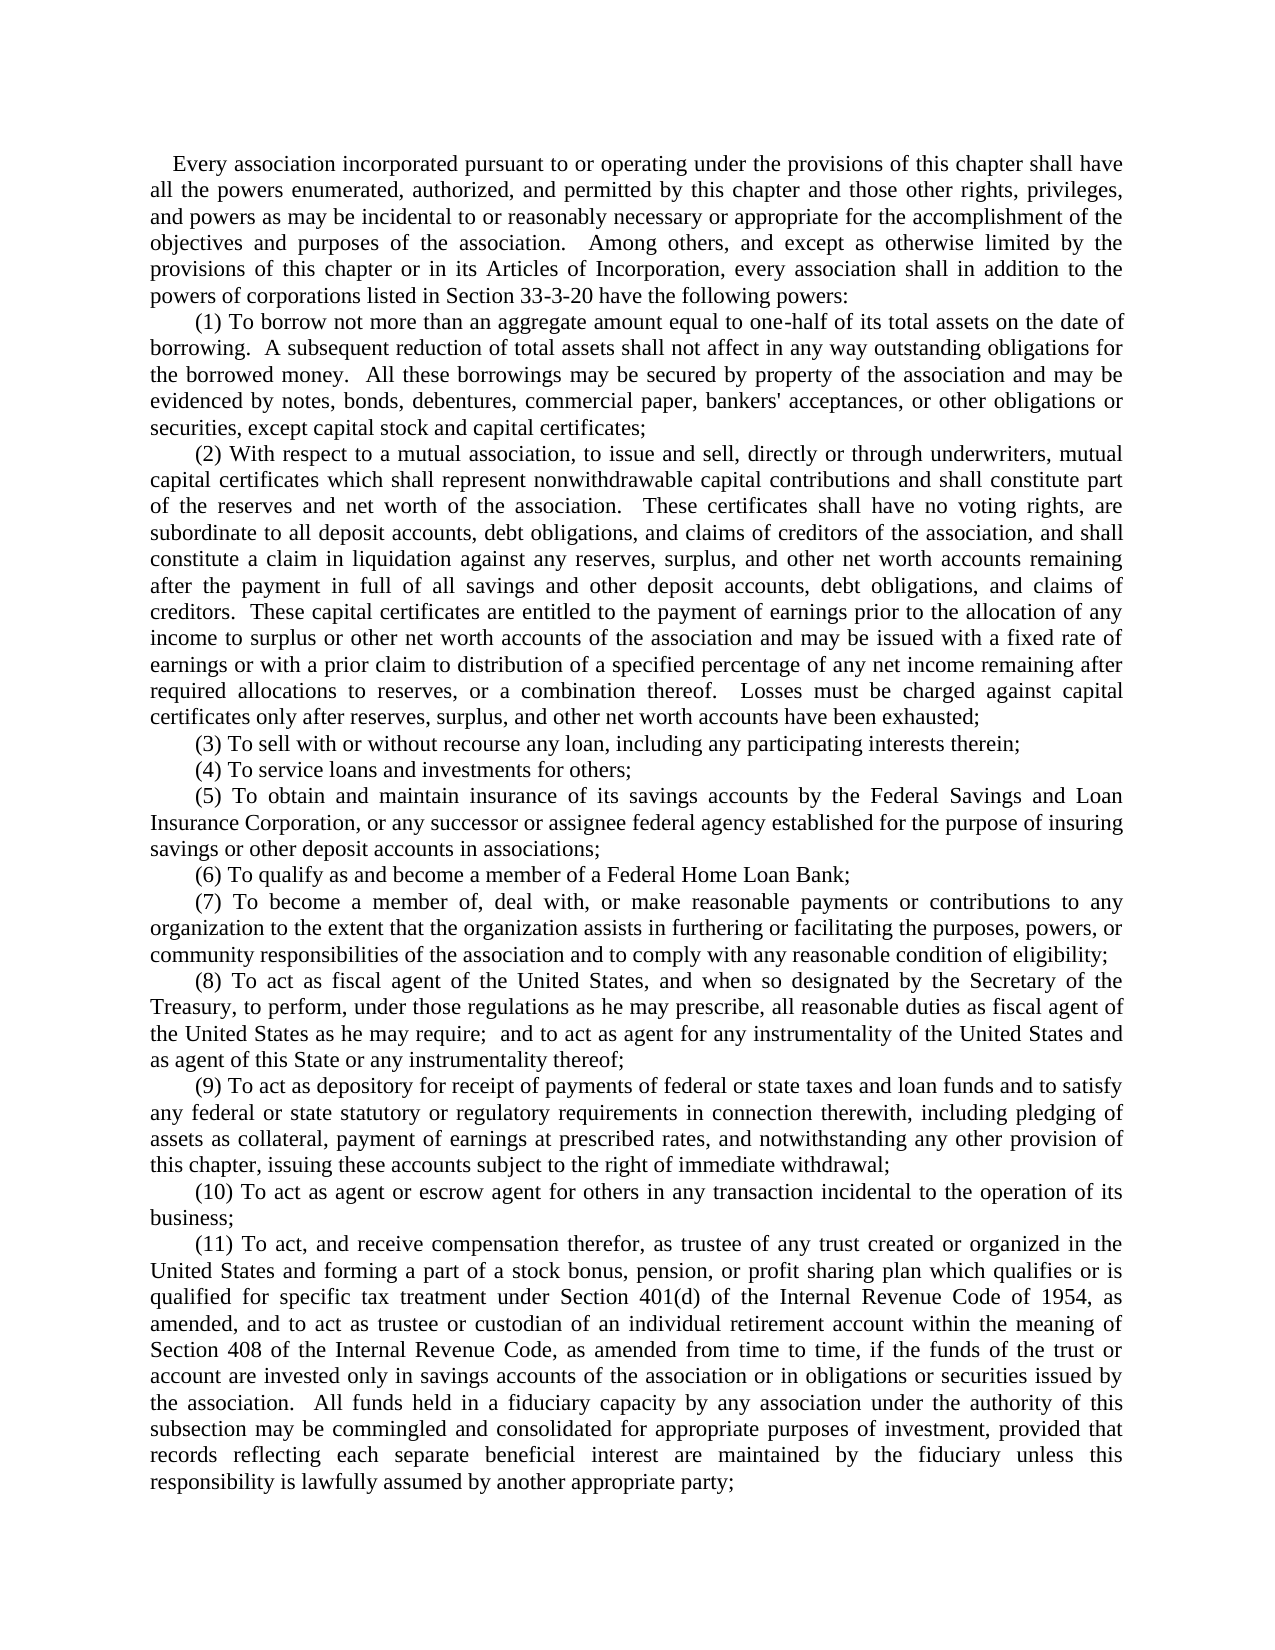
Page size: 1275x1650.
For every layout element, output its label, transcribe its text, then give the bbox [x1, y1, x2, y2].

text (6) To qualify as and become a member of a Federal Home Loan Bank; [150, 862, 1125, 888]
text (11) To act, and receive compensation therefor, as trustee of any trust created or organized in the United States and forming a part of a stock bonus, pension, or profit sharing plan which qualifies or is qualified for specific tax treatment under Section 401(d) of the Internal Revenue Code of 1954, as amended, and to act as trustee or custodian of an individual retirement account within the meaning of Section 408 of the Internal Revenue Code, as amended from time to time, if the funds of the trust or account are invested only in savings accounts of the association or in obligations or securities issued by the association. All funds held in a fiduciary capacity by any association under the authority of this subsection may be commingled and consolidated for appropriate purposes of investment, provided that records reflecting each separate beneficial interest are maintained by the fiduciary unless this responsibility is lawfully assumed by another appropriate party; [150, 1231, 1125, 1494]
text (7) To become a member of, deal with, or make reasonable payments or contributions to any organization to the extent that the organization assists in furthering or facilitating the purposes, powers, or community responsibilities of the association and to comply with any reasonable condition of eligibility; [150, 888, 1125, 967]
text Every association incorporated pursuant to or operating under the provisions of this chapter shall have all the powers enumerated, authorized, and permitted by this chapter and those other rights, privileges, and powers as may be incidental to or reasonably necessary or appropriate for the accomplishment of the objectives and purposes of the association. Among others, and except as otherwise limited by the provisions of this chapter or in its Articles of Incorporation, every association shall in addition to the powers of corporations listed in Section 33-3-20 have the following powers: [150, 150, 1125, 308]
text (3) To sell with or without recourse any loan, including any participating interests therein; [150, 730, 1125, 756]
text (9) To act as depository for receipt of payments of federal or state taxes and loan funds and to satisfy any federal or state statutory or regulatory requirements in connection therewith, including pledging of assets as collateral, payment of earnings at prescribed rates, and notwithstanding any other provision of this chapter, issuing these accounts subject to the right of immediate withdrawal; [150, 1072, 1125, 1178]
text (4) To service loans and investments for others; [150, 756, 1125, 782]
text (5) To obtain and maintain insurance of its savings accounts by the Federal Savings and Loan Insurance Corporation, or any successor or assignee federal agency established for the purpose of insuring savings or other deposit accounts in associations; [150, 782, 1125, 862]
text (2) With respect to a mutual association, to issue and sell, directly or through underwriters, mutual capital certificates which shall represent nonwithdrawable capital contributions and shall constitute part of the reserves and net worth of the association. These certificates shall have no voting rights, are subordinate to all deposit accounts, debt obligations, and claims of creditors of the association, and shall constitute a claim in liquidation against any reserves, surplus, and other net worth accounts remaining after the payment in full of all savings and other deposit accounts, debt obligations, and claims of creditors. These capital certificates are entitled to the payment of earnings prior to the allocation of any income to surplus or other net worth accounts of the association and may be issued with a fixed rate of earnings or with a prior claim to distribution of a specified percentage of any net income remaining after required allocations to reserves, or a combination thereof. Losses must be charged against capital certificates only after reserves, surplus, and other net worth accounts have been exhausted; [150, 440, 1125, 730]
text (8) To act as fiscal agent of the United States, and when so designated by the Secretary of the Treasury, to perform, under those regulations as he may prescribe, all reasonable duties as fiscal agent of the United States as he may require; and to act as agent for any instrumentality of the United States and as agent of this State or any instrumentality thereof; [150, 967, 1125, 1072]
text (10) To act as agent or escrow agent for others in any transaction incidental to the operation of its business; [150, 1178, 1125, 1231]
text (1) To borrow not more than an aggregate amount equal to one-half of its total assets on the date of borrowing. A subsequent reduction of total assets shall not affect in any way outstanding obligations for the borrowed money. All these borrowings may be secured by property of the association and may be evidenced by notes, bonds, debentures, commercial paper, bankers' acceptances, or other obligations or securities, except capital stock and capital certificates; [150, 308, 1125, 440]
